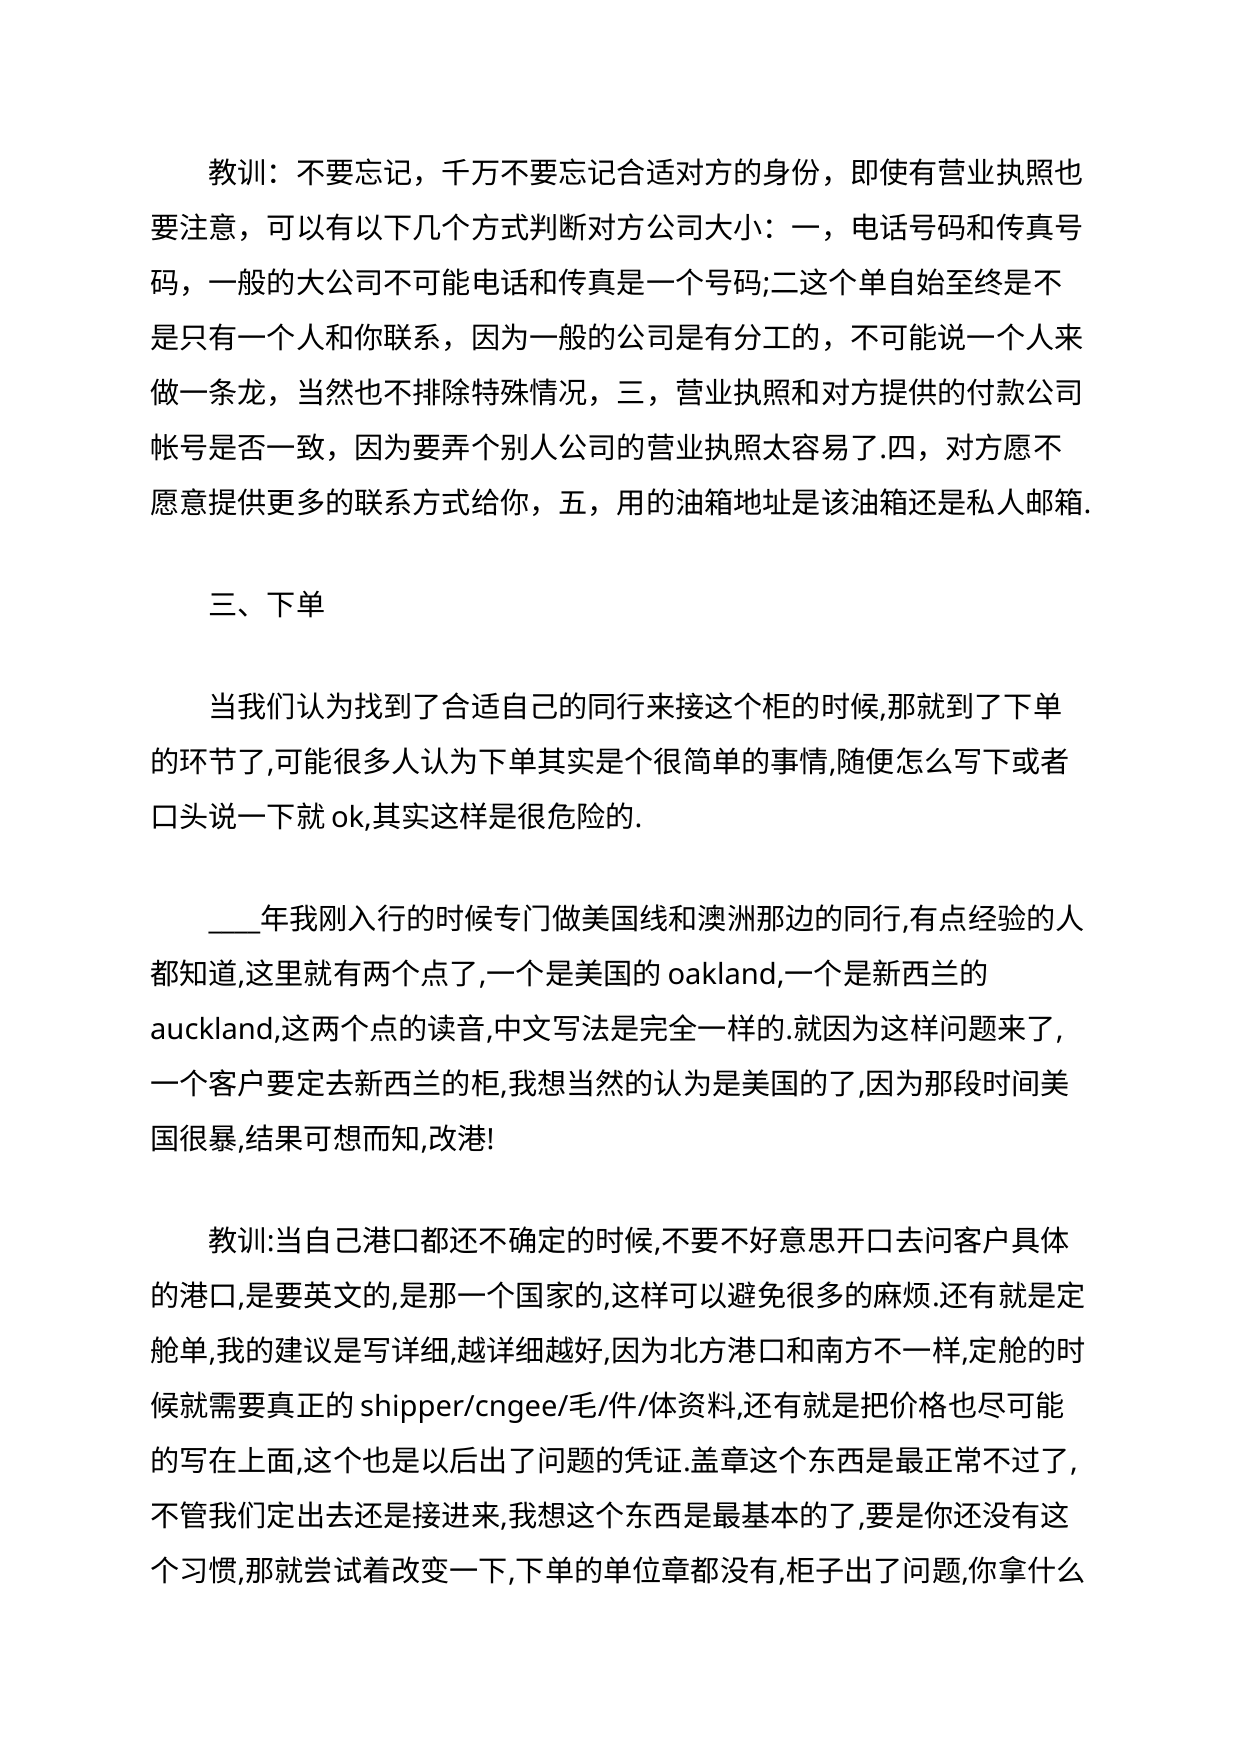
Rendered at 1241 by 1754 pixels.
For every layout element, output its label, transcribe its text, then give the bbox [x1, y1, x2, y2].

text 当我们认为找到了合适自己的同行来接这个柜的时候,那就到了下单的环节了,可能很多人认为下单其实是个很简单的事情,随便怎么写下或者口头说一下就ok,其实这样是很危险的. [150, 683, 1090, 836]
text 教训：不要忘记，千万不要忘记合适对方的身份，即使有营业执照也要注意，可以有以下几个方式判断对方公司大小：一，电话号码和传真号码，一般的大公司不可能电话和传真是一个号码;二这个单自始至终是不是只有一个人和你联系，因为一般的公司是有分工的，不可能说一个人来做一条龙，当然也不排除特殊情况，三，营业执照和对方提供的付款公司帐号是否一致，因为要弄个别人公司的营业执照太容易了.四，对方愿不愿意提供更多的联系方式给你，五，用的油箱地址是该油箱还是私人邮箱. [150, 150, 1090, 522]
text 三、下单 [150, 582, 1090, 624]
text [150, 1217, 1090, 1590]
text ____年我刚入行的时候专门做美国线和澳洲那边的同行,有点经验的人都知道,这里就有两个点了,一个是美国的oakland,一个是新西兰的auckland,这两个点的读音,中文写法是完全一样的.就因为这样问题来了,一个客户要定去新西兰的柜,我想当然的认为是美国的了,因为那段时间美国很暴,结果可想而知,改港! [150, 895, 1090, 1158]
